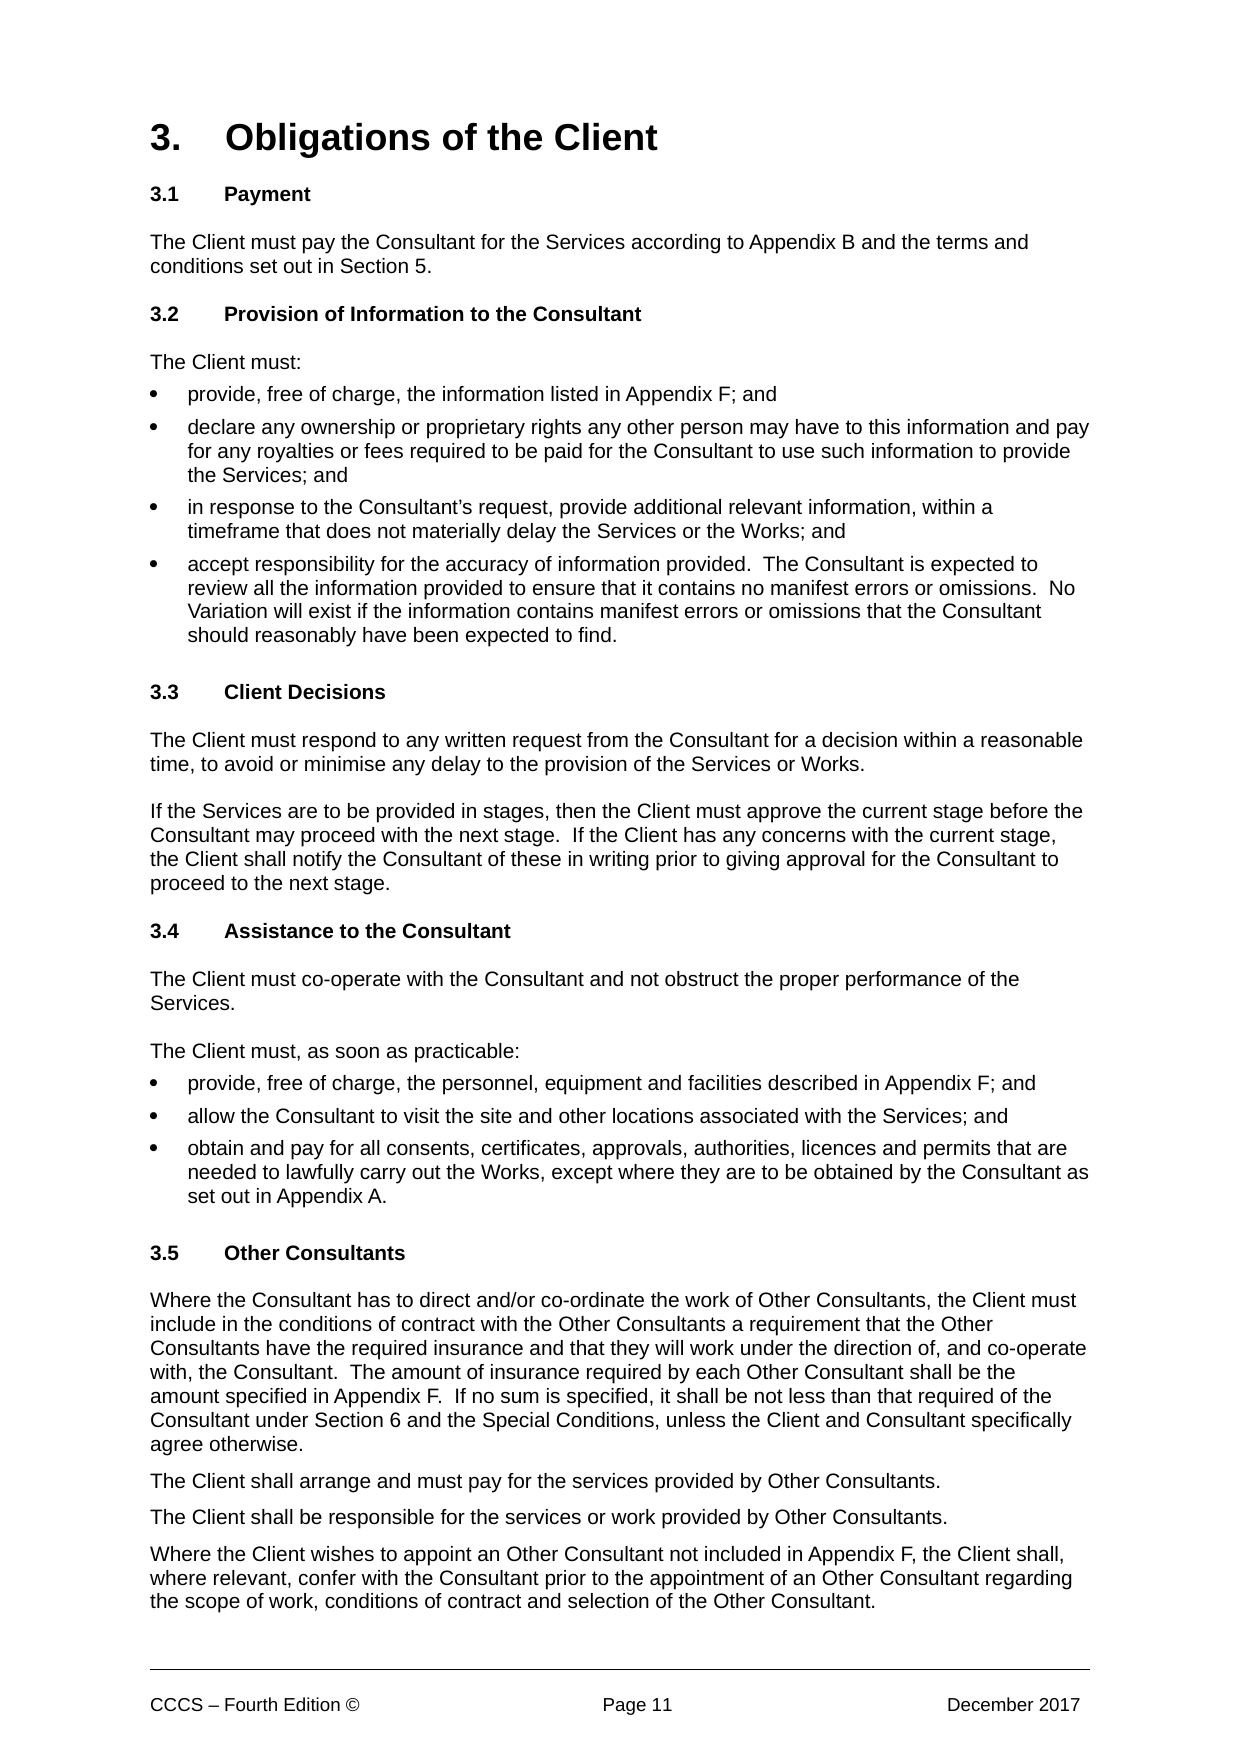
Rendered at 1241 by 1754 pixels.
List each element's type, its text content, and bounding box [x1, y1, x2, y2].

text If the Services are to be provided in stages, then the Client must approve the current stage before the Consultant may proceed with the next stage. If the Client has any concerns with the current stage, the Client shall notify the Consultant of these in writing prior to giving approval for the Consultant to proceed to the next stage. [150, 799, 1090, 895]
text The Client must pay the Consultant for the Services according to Appendix B and the terms and conditions set out in Section 5. [150, 230, 1090, 278]
text The Client shall arrange and must pay for the services provided by Other Consultants. [150, 1468, 1090, 1492]
text Where the Consultant has to direct and/or co-ordinate the work of Other Consultants, the Client must include in the conditions of contract with the Other Consultants a requirement that the Other Consultants have the required insurance and that they will work under the direction of, and co-operate with, the Consultant. The amount of insurance required by each Other Consultant shall be the amount specified in Appendix F. If no sum is specified, it shall be not less than that required of the Consultant under Section 6 and the Special Conditions, unless the Client and Consultant specifically agree otherwise. [150, 1288, 1090, 1456]
text The Client must, as soon as practicable: [150, 1039, 1090, 1063]
list in response to the Consultant’s request, provide additional relevant information, within a timeframe that does not materially delay the Services or the Works; and [150, 495, 1090, 543]
text 3.2 Provision of Information to the Consultant [150, 302, 1090, 326]
list accept responsibility for the accuracy of information provided. The Consultant is expected to review all the information provided to ensure that it contains no manifest errors or omissions. No Variation will exist if the information contains manifest errors or omissions that the Consultant should reasonably have been expected to find. [150, 551, 1090, 647]
text 3.4 Assistance to the Consultant [150, 919, 1090, 943]
text 3.1 Payment [150, 182, 1090, 206]
list provide, free of charge, the information listed in Appendix F; and [150, 382, 1090, 406]
list declare any ownership or proprietary rights any other person may have to this information and pay for any royalties or fees required to be paid for the Consultant to use such information to provide the Services; and [150, 415, 1090, 487]
text The Client shall be responsible for the services or work provided by Other Consultants. [150, 1505, 1090, 1529]
subtitle 3. Obligations of the Client [150, 115, 1090, 158]
text The Client must: [150, 350, 1090, 374]
text 3.5 Other Consultants [150, 1240, 1090, 1264]
list obtain and pay for all consents, certificates, approvals, authorities, licences and permits that are needed to lawfully carry out the Works, except where they are to be obtained by the Consultant as set out in Appendix A. [150, 1136, 1090, 1208]
text The Client must respond to any written request from the Consultant for a decision within a reasonable time, to avoid or minimise any delay to the provision of the Services or Works. [150, 727, 1090, 775]
list provide, free of charge, the personnel, equipment and facilities described in Appendix F; and [150, 1071, 1090, 1095]
text Where the Client wishes to appoint an Other Consultant not included in Appendix F, the Client shall, where relevant, confer with the Consultant prior to the appointment of an Other Consultant regarding the scope of work, conditions of contract and selection of the Other Consultant. [150, 1541, 1090, 1613]
text 3.3 Client Decisions [150, 679, 1090, 703]
text The Client must co-operate with the Consultant and not obstruct the proper performance of the Services. [150, 967, 1090, 1015]
list allow the Consultant to visit the site and other locations associated with the Services; and [150, 1104, 1090, 1128]
